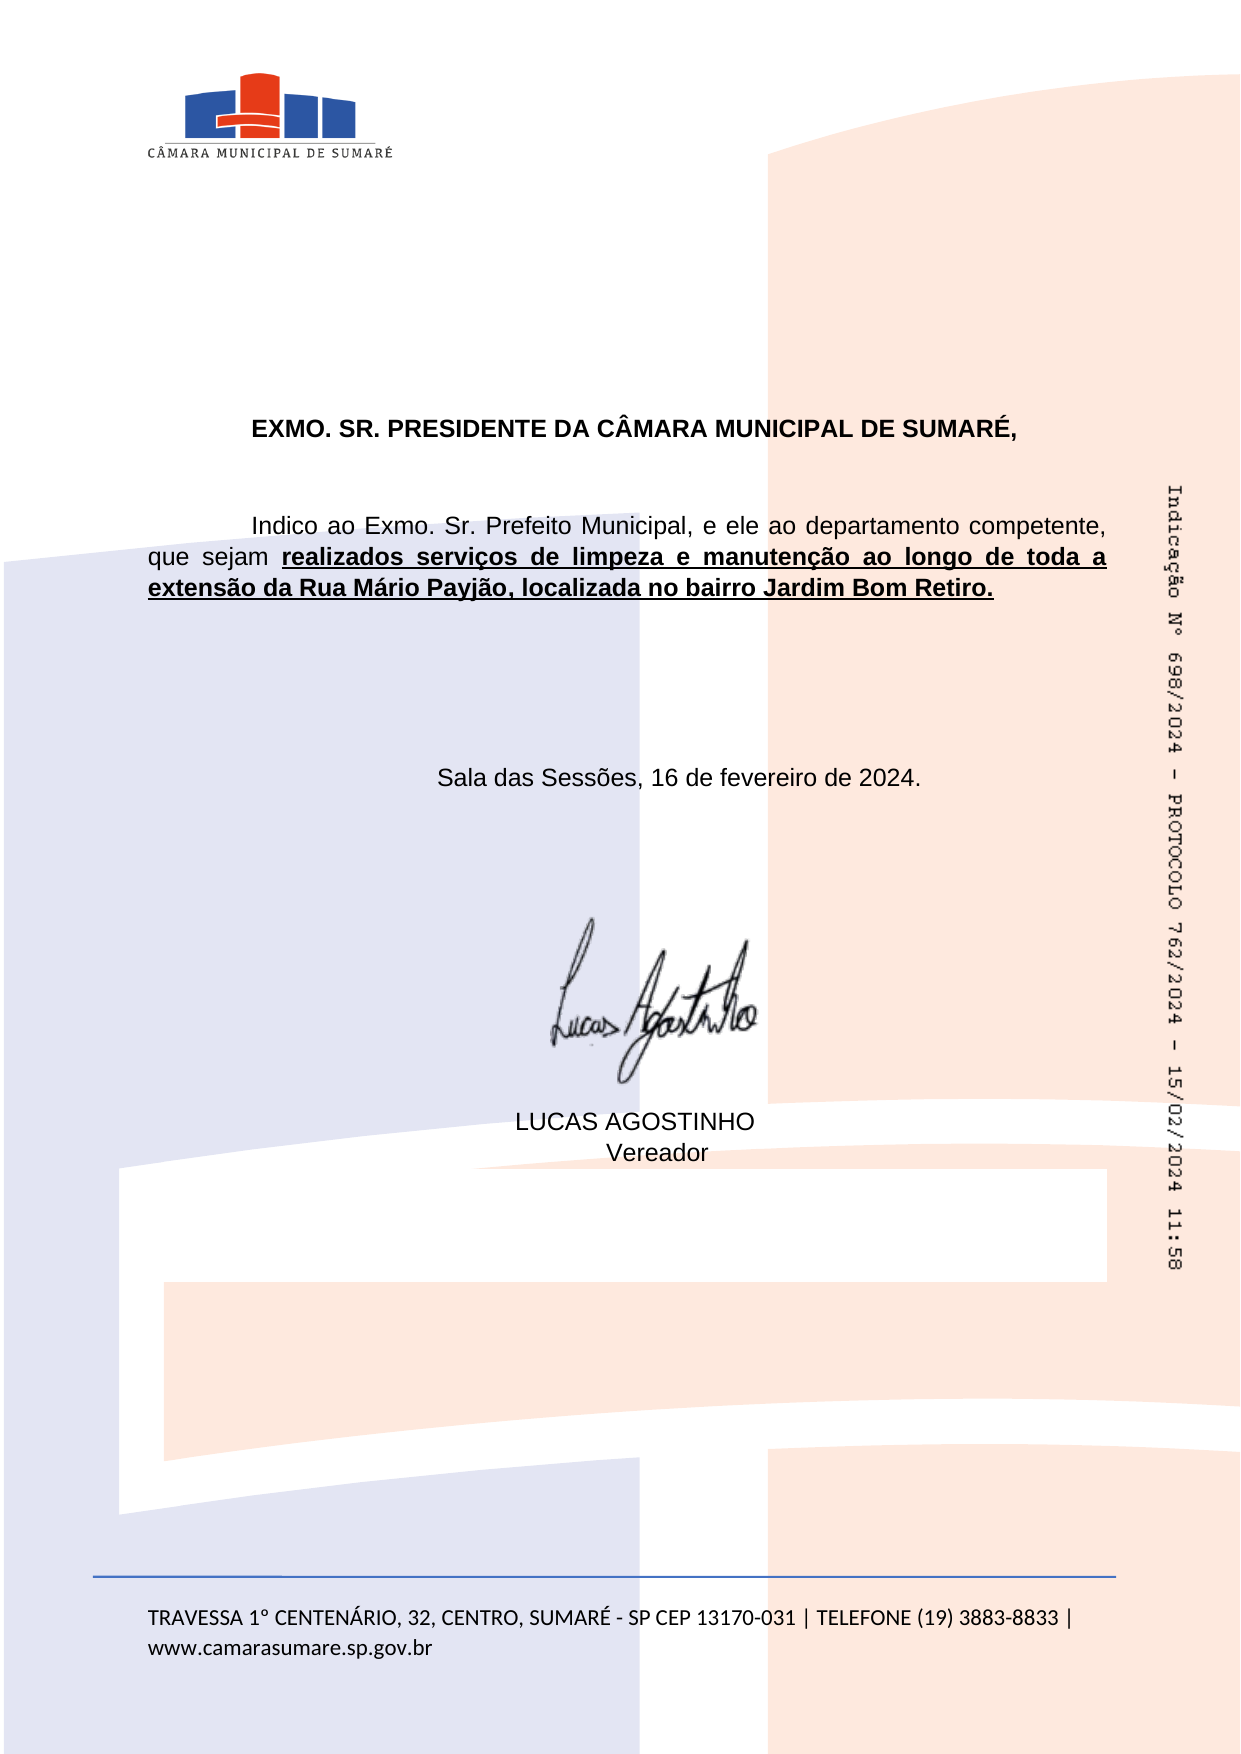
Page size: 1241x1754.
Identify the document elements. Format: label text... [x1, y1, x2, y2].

picture [147, 73, 394, 160]
picture [1142, 481, 1205, 1274]
picture [505, 906, 809, 1089]
text LUCAS AGOSTINHO [177, 1107, 1107, 1136]
text EXMO. SR. PRESIDENTE DA CÂMARA MUNICIPAL DE SUMARÉ, [177, 414, 1107, 443]
text Vereador [177, 1138, 1107, 1167]
text Sala das Sessões, 16 de fevereiro de 2024. [177, 763, 1107, 792]
text Indico ao Exmo. Sr. Prefeito Municipal, e ele ao departamento competente, que sejam realizados serviços de limpeza e manutenção ao longo de toda a extensão da Rua Mário Payjão, localizada no bairro Jardim Bom Retiro. [148, 511, 1107, 602]
